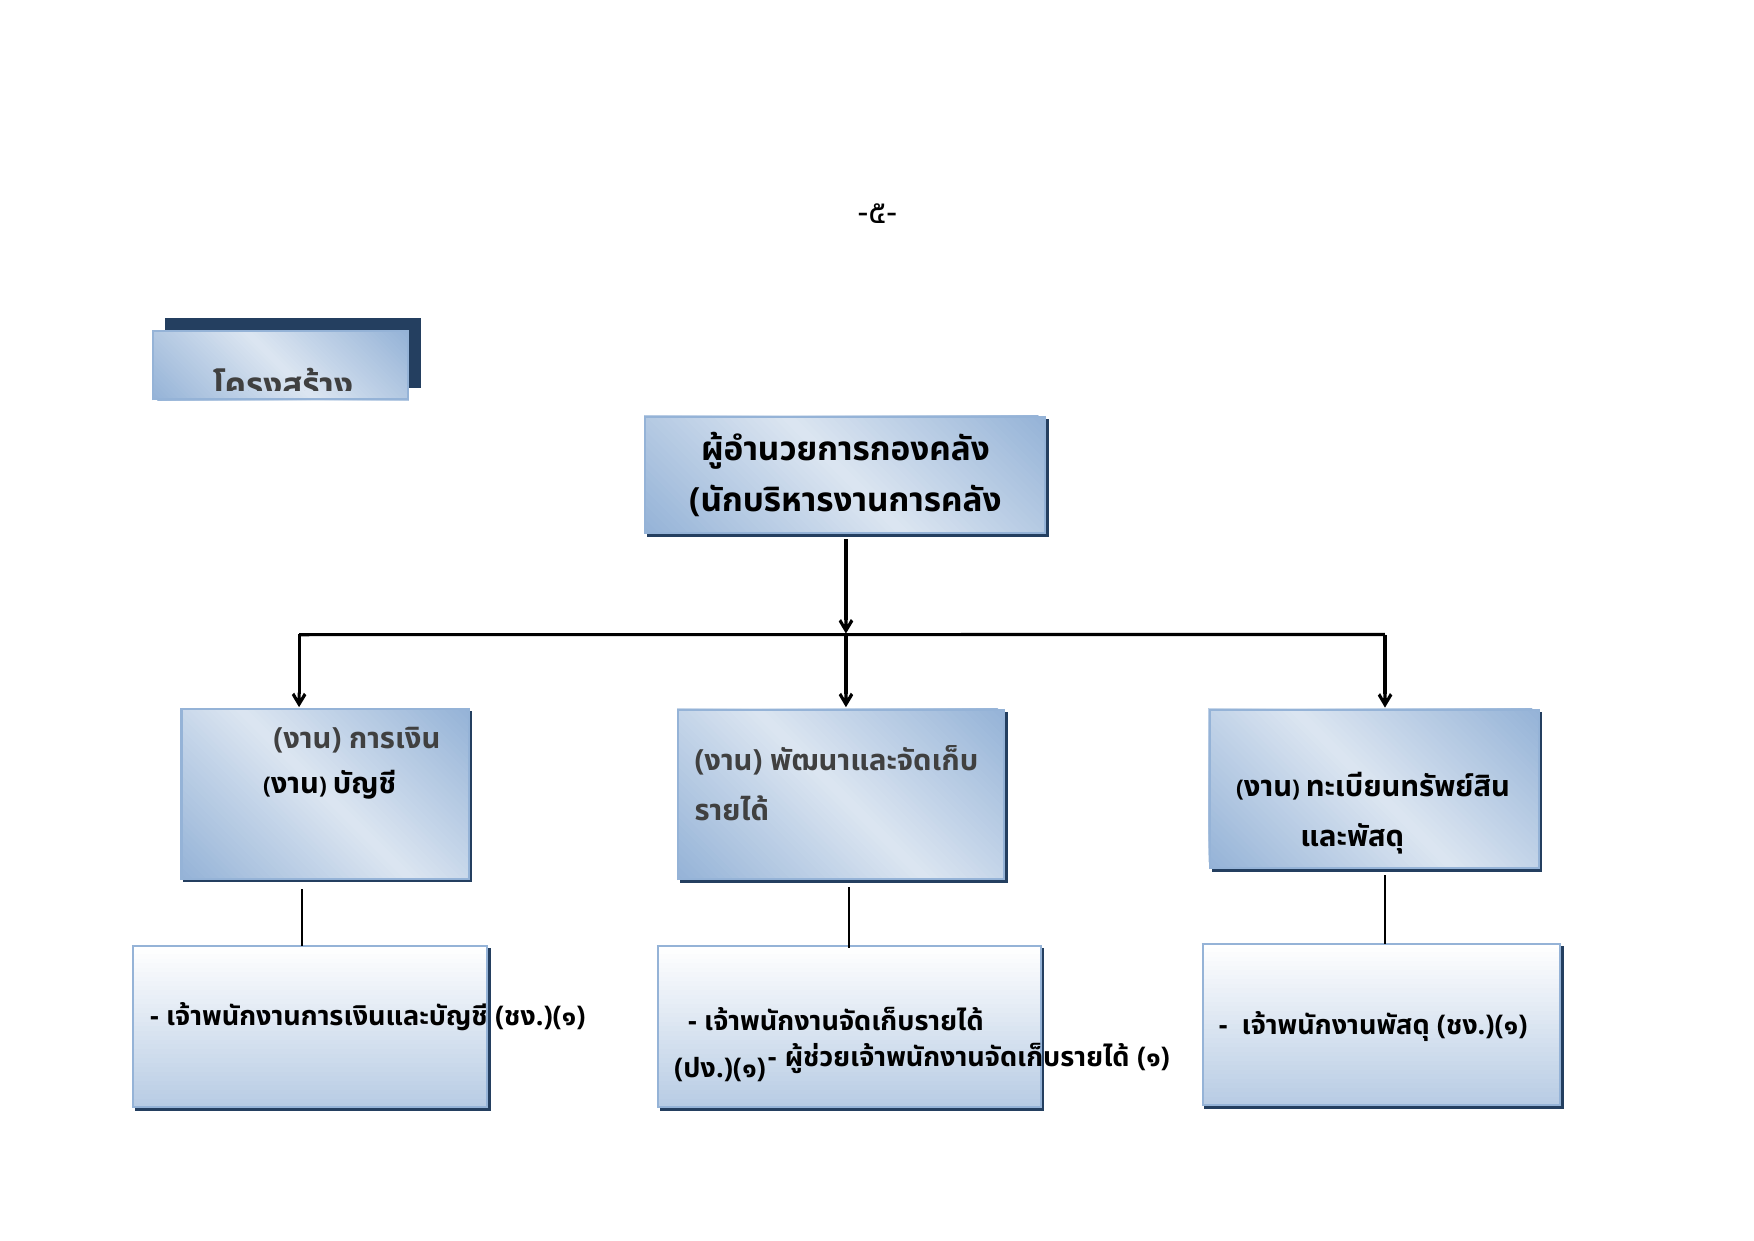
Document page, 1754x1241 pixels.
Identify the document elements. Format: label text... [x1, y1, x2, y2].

text -๕- [150, 188, 1604, 239]
text - ผู้ช่วยเจ้าพนักงานจัดเก็บรายได้ (๑) [162, 1038, 1604, 1079]
text - เจ้าพนักงานการเงินและบัญชี (ชง.)(๑) [150, 996, 1604, 1038]
